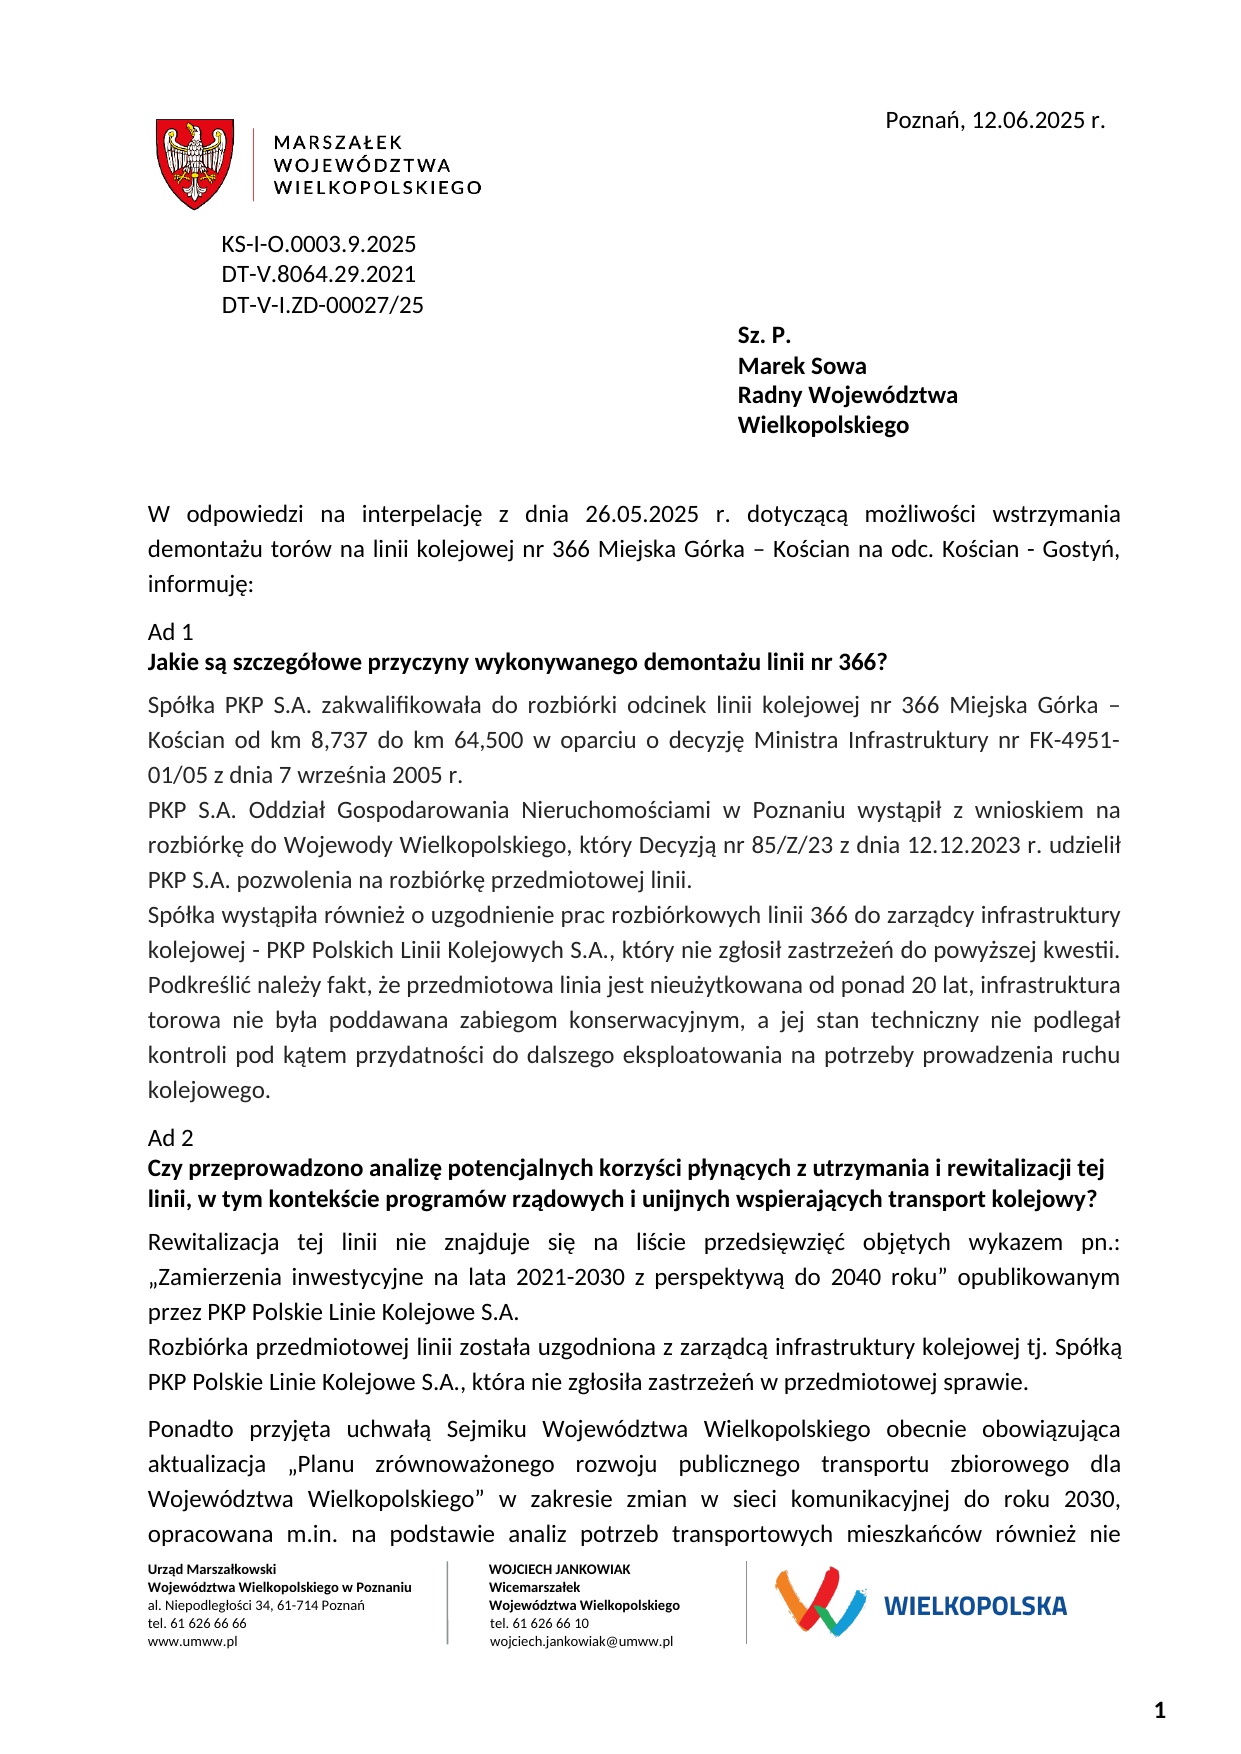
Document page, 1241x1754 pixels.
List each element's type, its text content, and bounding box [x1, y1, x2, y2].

text Czy przeprowadzono analizę potencjalnych korzyści płynących z utrzymania i rewitalizacji tej linii, w tym kontekście programów rządowych i unijnych wspierających transport kolejowy? [148, 1153, 1122, 1214]
text DT-V.8064.29.2021 [148, 258, 1122, 289]
text Jakie są szczegółowe przyczyny wykonywanego demontażu linii nr 366? [148, 647, 1122, 677]
text PKP S.A. Oddział Gospodarowania Nieruchomościami w Poznaniu wystąpił z wnioskiem na rozbiórkę do Wojewody Wielkopolskiego, który Decyzją nr 85/Z/23 z dnia 12.12.2023 r. udzielił PKP S.A. pozwolenia na rozbiórkę przedmiotowej linii. [148, 794, 1122, 895]
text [148, 1414, 1122, 1549]
text W odpowiedzi na interpelację z dnia 26.05.2025 r. dotyczącą możliwości wstrzymania demontażu torów na linii kolejowej nr 366 Miejska Górka – Kościan na odc. Kościan - Gostyń, informuję: [148, 498, 1122, 599]
picture [136, 103, 500, 226]
text Rozbiórka przedmiotowej linii została uzgodniona z zarządcą infrastruktury kolejowej tj. Spółką PKP Polskie Linie Kolejowe S.A., która nie zgłosiła zastrzeżeń w przedmiotowej sprawie. [148, 1331, 1122, 1397]
text Wielkopolskiego [664, 410, 1122, 439]
text Ad 2 [148, 1122, 1122, 1153]
text Rewitalizacja tej linii nie znajduje się na liście przedsięwzięć objętych wykazem pn.: „Zamierzenia inwestycyjne na lata 2021-2030 z perspektywą do 2040 roku” opublikowanym przez PKP Polskie Linie Kolejowe S.A. [148, 1226, 1122, 1327]
text Marek Sowa [664, 350, 1122, 381]
text Spółka PKP S.A. zakwalifikowała do rozbiórki odcinek linii kolejowej nr 366 Miejska Górka – Kościan od km 8,737 do km 64,500 w oparciu o decyzję Ministra Infrastruktury nr FK-4951-01/05 z dnia 7 września 2005 r. [148, 689, 1122, 790]
text DT-V-I.ZD-00027/25 [148, 289, 1122, 319]
text Spółka wystąpiła również o uzgodnienie prac rozbiórkowych linii 366 do zarządcy infrastruktury kolejowej - PKP Polskich Linii Kolejowych S.A., który nie zgłosił zastrzeżeń do powyższej kwestii. Podkreślić należy fakt, że przedmiotowa linia jest nieużytkowana od ponad 20 lat, infrastruktura torowa nie była poddawana zabiegom konserwacyjnym, a jej stan techniczny nie podlegał kontroli pod kątem przydatności do dalszego eksploatowania na potrzeby prowadzenia ruchu kolejowego. [148, 899, 1122, 1105]
text Poznań, 12.06.2025 r. [812, 104, 1122, 135]
text Ad 1 [148, 616, 1122, 647]
text Radny Województwa [664, 381, 1122, 410]
text Sz. P. [664, 319, 1122, 350]
text KS-I-O.0003.9.2025 [148, 228, 1122, 258]
